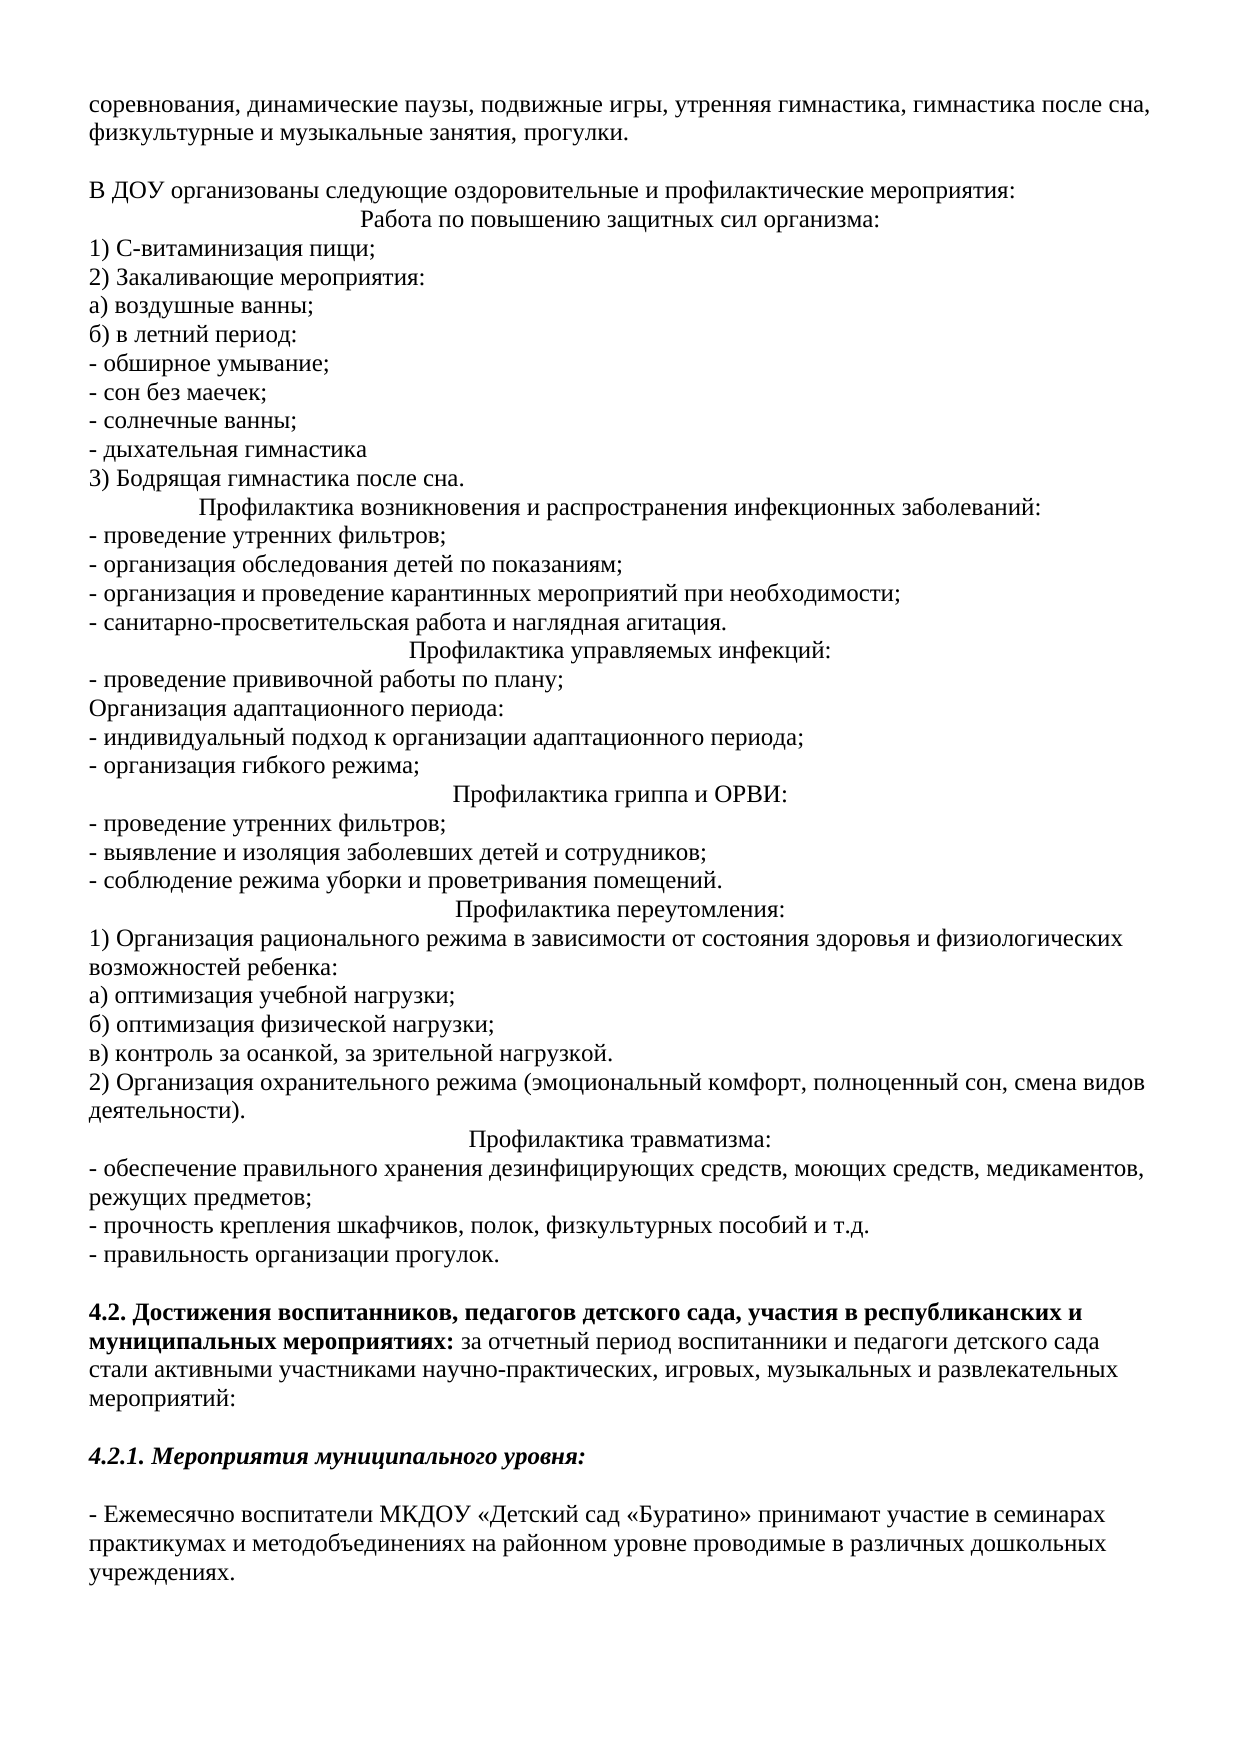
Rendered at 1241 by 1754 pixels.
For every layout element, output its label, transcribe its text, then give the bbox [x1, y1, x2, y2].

text 2) Организация охранительного режима (эмоциональный комфорт, полноценный сон, смена видов деятельности). [89, 1067, 1151, 1124]
text - выявление и изоляция заболевших детей и сотрудников; [89, 837, 1151, 865]
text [89, 89, 1151, 146]
text Профилактика переутомления: [89, 894, 1151, 923]
text - правильность организации прогулок. [89, 1239, 1151, 1268]
text 2) Закаливающие мероприятия: [89, 262, 1151, 290]
text Профилактика гриппа и ОРВИ: [89, 779, 1151, 808]
text - обеспечение правильного хранения дезинфицирующих средств, моющих средств, медикаментов, режущих предметов; [89, 1153, 1151, 1210]
text б) в летний период: [89, 319, 1151, 348]
text Профилактика возникновения и распространения инфекционных заболеваний: [89, 492, 1151, 520]
text - проведение утренних фильтров; [89, 520, 1151, 549]
text - проведение утренних фильтров; [89, 808, 1151, 837]
text 3) Бодрящая гимнастика после сна. [89, 463, 1151, 492]
text а) воздушные ванны; [89, 290, 1151, 319]
text - организация обследования детей по показаниям; [89, 549, 1151, 578]
text - организация гибкого режима; [89, 750, 1151, 779]
text Работа по повышению защитных сил организма: [89, 204, 1151, 233]
text Профилактика травматизма: [89, 1124, 1151, 1153]
text 4.2.1. Мероприятия муниципального уровня: [89, 1441, 1151, 1470]
text - прочность крепления шкафчиков, полок, физкультурных пособий и т.д. [89, 1210, 1151, 1239]
text Профилактика управляемых инфекций: [89, 635, 1151, 664]
text - дыхательная гимнастика [89, 434, 1151, 463]
text - солнечные ванны; [89, 405, 1151, 434]
text - организация и проведение карантинных мероприятий при необходимости; [89, 578, 1151, 607]
text - сон без маечек; [89, 377, 1151, 405]
text - Ежемесячно воспитатели МКДОУ «Детский сад «Буратино» принимают участие в семинарах практикумах и методобъединениях на районном уровне проводимые в различных дошкольных учреждениях. [235, 1499, 1151, 1585]
text 1) С-витаминизация пищи; [89, 233, 1151, 262]
text 1) Организация рационального режима в зависимости от состояния здоровья и физиологических возможностей ребенка: [89, 923, 1151, 980]
text 4.2. Достижения воспитанников, педагогов детского сада, участия в республиканских и муниципальных мероприятиях: за отчетный период воспитанники и педагоги детского сада стали активными участниками научно-практических, игровых, музыкальных и развлекательных мероприятий: [89, 1297, 1151, 1412]
text Организация адаптационного периода: [89, 693, 1151, 722]
text В ДОУ организованы следующие оздоровительные и профилактические мероприятия: [89, 175, 1151, 204]
text - соблюдение режима уборки и проветривания помещений. [89, 865, 1151, 894]
text а) оптимизация учебной нагрузки; [89, 980, 1151, 1009]
text - обширное умывание; [89, 348, 1151, 377]
text - проведение прививочной работы по плану; [89, 664, 1151, 693]
text в) контроль за осанкой, за зрительной нагрузкой. [89, 1038, 1151, 1067]
text - санитарно-просветительская работа и наглядная агитация. [89, 607, 1151, 635]
text - индивидуальный подход к организации адаптационного периода; [89, 722, 1151, 750]
text б) оптимизация физической нагрузки; [89, 1009, 1151, 1038]
